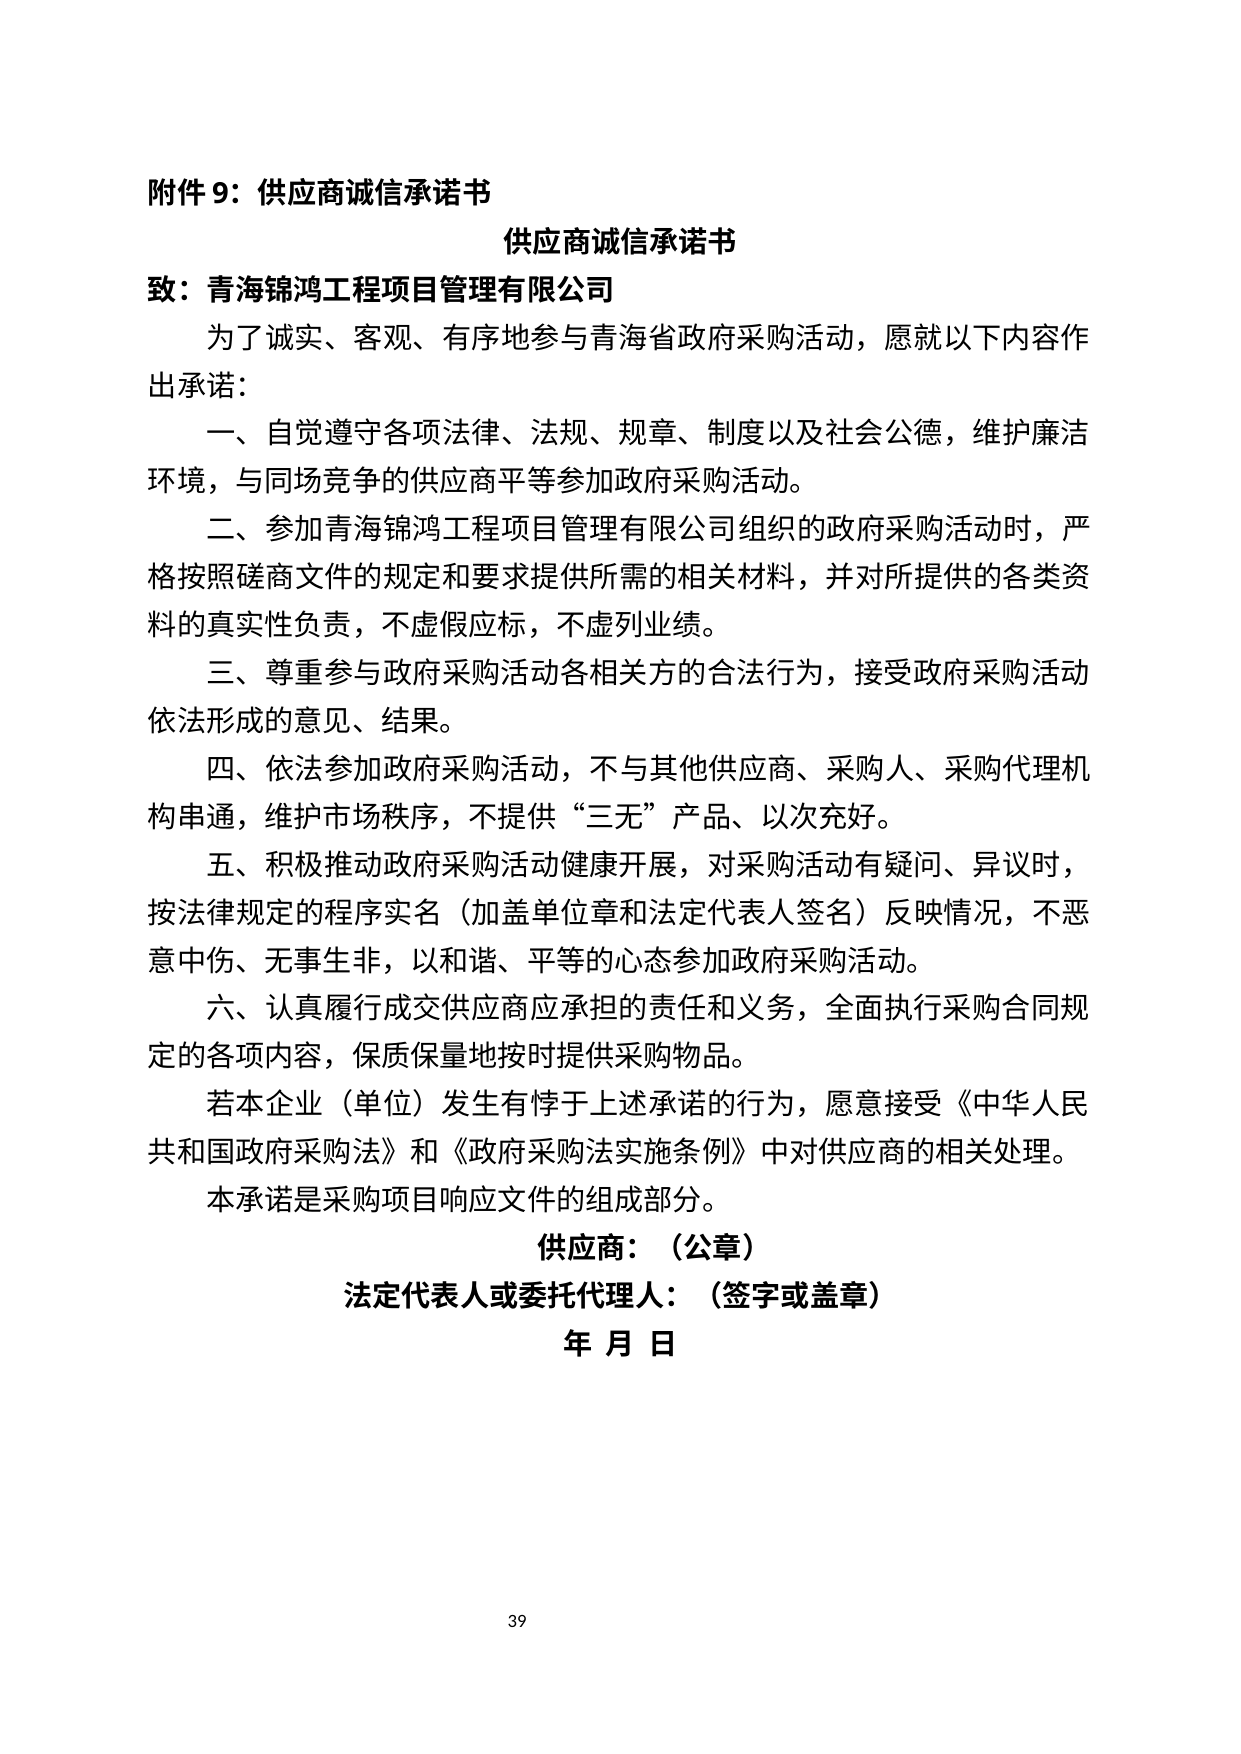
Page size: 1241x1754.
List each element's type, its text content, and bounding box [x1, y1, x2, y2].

text 为了诚实、客观、有序地参与青海省政府采购活动，愿就以下内容作出承诺： [148, 310, 1093, 406]
text 供应商：（公章） [148, 1220, 1093, 1268]
text 附件9：供应商诚信承诺书 [148, 160, 1093, 214]
text 三、尊重参与政府采购活动各相关方的合法行为，接受政府采购活动依法形成的意见、结果。 [148, 645, 1093, 741]
text 一、自觉遵守各项法律、法规、规章、制度以及社会公德，维护廉洁环境，与同场竞争的供应商平等参加政府采购活动。 [148, 406, 1093, 501]
text 本承诺是采购项目响应文件的组成部分。 [148, 1172, 1093, 1220]
text 二、参加青海锦鸿工程项目管理有限公司组织的政府采购活动时，严格按照磋商文件的规定和要求提供所需的相关材料，并对所提供的各类资料的真实性负责，不虚假应标，不虚列业绩。 [148, 501, 1093, 645]
text 年 月 日 [148, 1316, 1093, 1364]
text 若本企业（单位）发生有悖于上述承诺的行为，愿意接受《中华人民共和国政府采购法》和《政府采购法实施条例》中对供应商的相关处理。 [148, 1076, 1093, 1172]
text 四、依法参加政府采购活动，不与其他供应商、采购人、采购代理机构串通，维护市场秩序，不提供“三无”产品、以次充好。 [148, 741, 1093, 837]
text 供应商诚信承诺书 [148, 214, 1093, 262]
text 法定代表人或委托代理人：（签字或盖章） [148, 1268, 1093, 1316]
text 六、认真履行成交供应商应承担的责任和义务，全面执行采购合同规定的各项内容，保质保量地按时提供采购物品。 [148, 981, 1093, 1076]
text 五、积极推动政府采购活动健康开展，对采购活动有疑问、异议时，按法律规定的程序实名（加盖单位章和法定代表人签名）反映情况，不恶意中伤、无事生非，以和谐、平等的心态参加政府采购活动。 [148, 837, 1093, 981]
text 致：青海锦鸿工程项目管理有限公司 [148, 262, 1093, 310]
